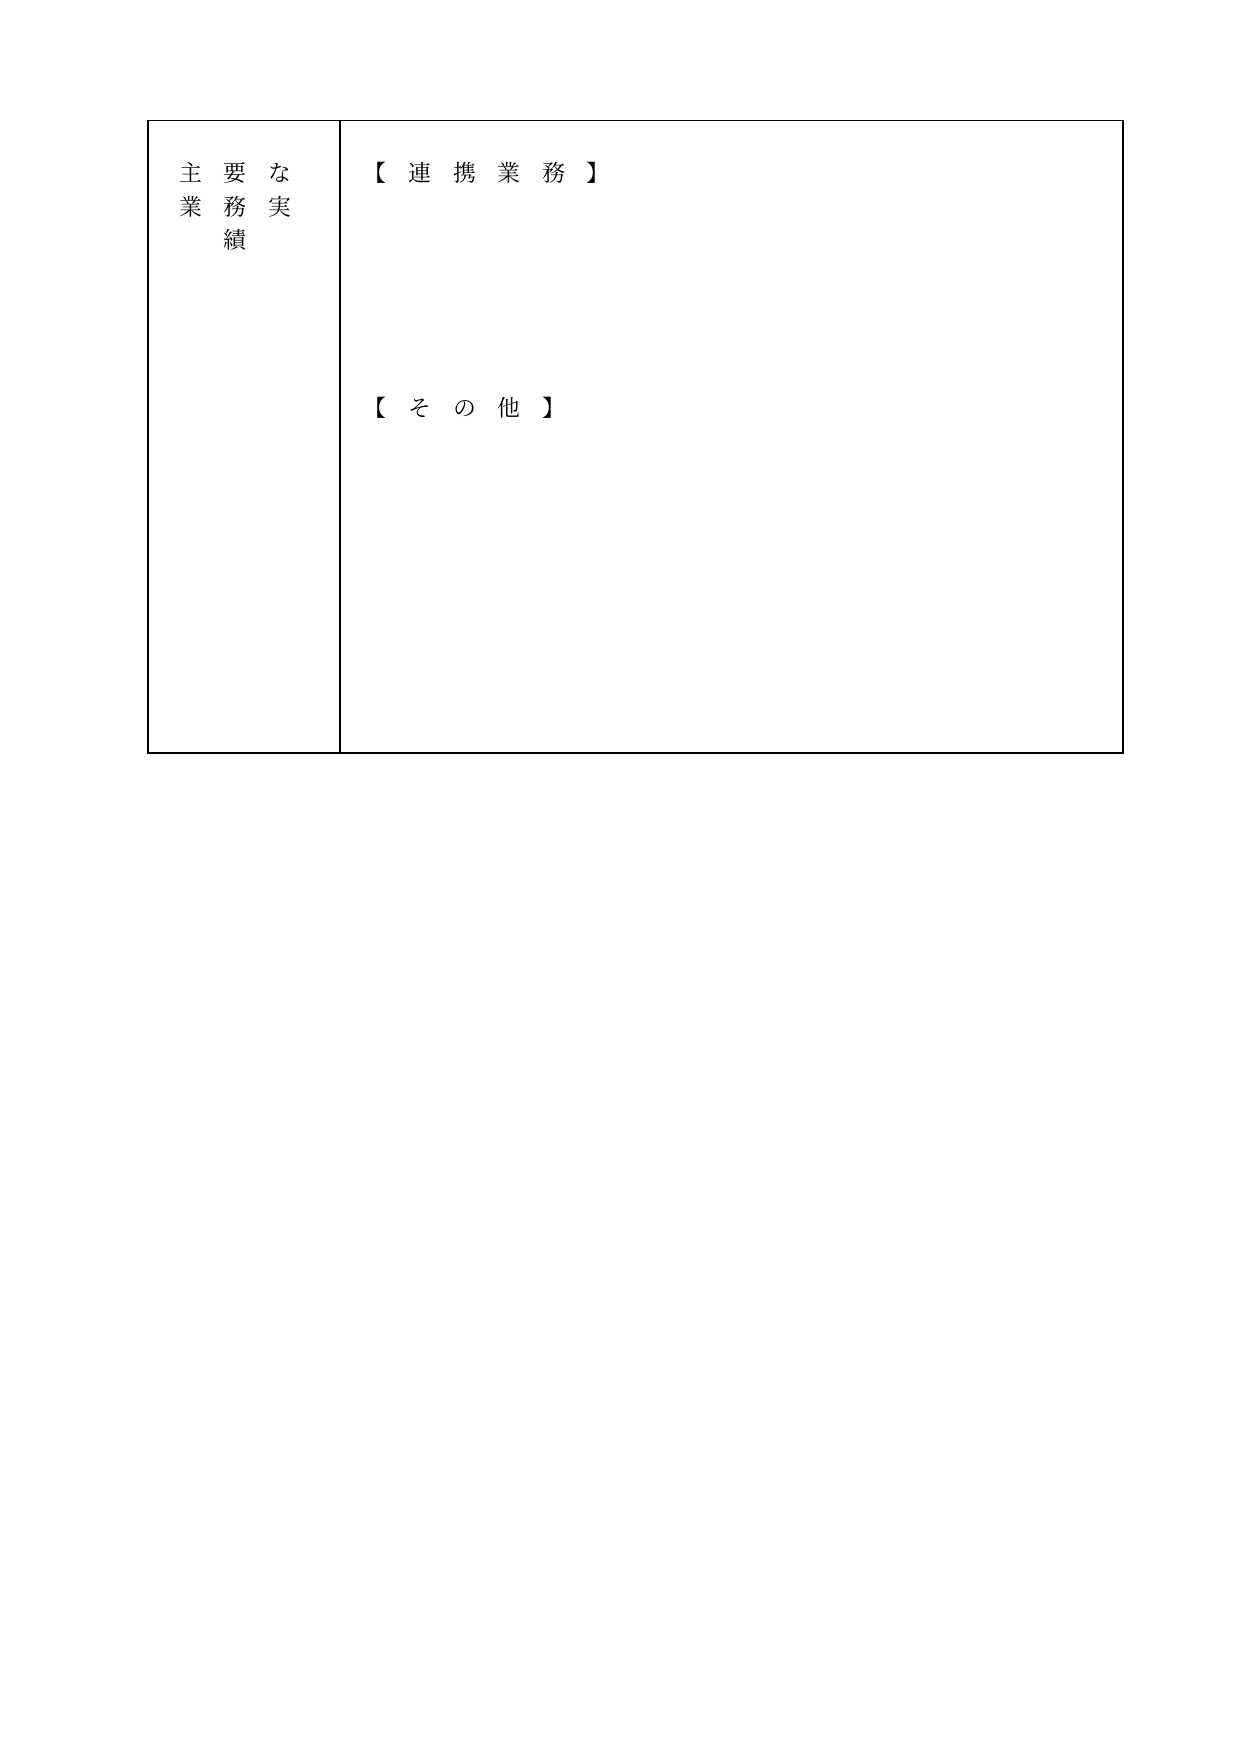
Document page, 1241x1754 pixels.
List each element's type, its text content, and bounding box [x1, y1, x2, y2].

table_cell 主要な業務実績 [149, 121, 339, 752]
table_cell 【連携業務】 【その他】 [341, 121, 1122, 752]
